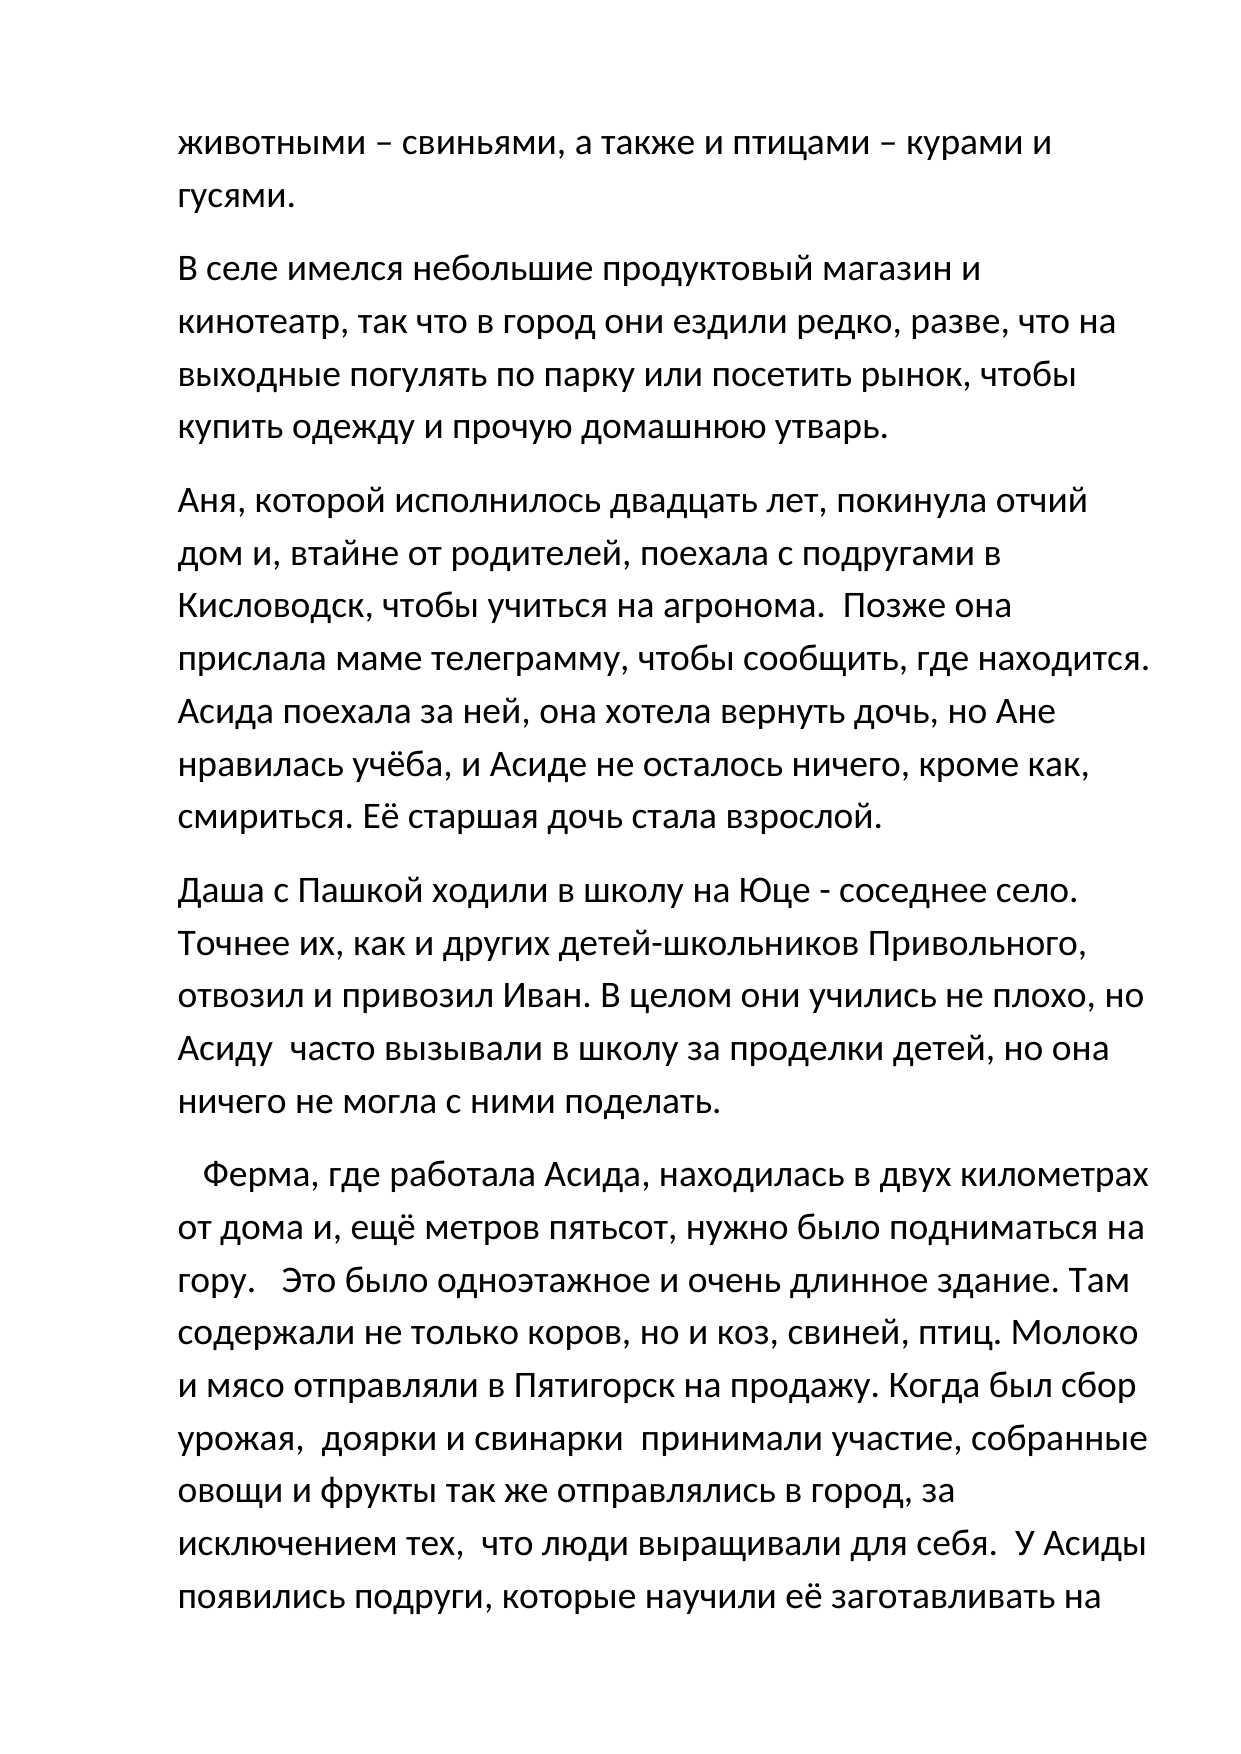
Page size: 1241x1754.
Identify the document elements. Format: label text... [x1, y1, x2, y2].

text Аня, которой исполнилось двадцать лет, покинула отчий дом и, втайне от родителей, поехала с подругами в Кисловодск, чтобы учиться на агронома. Позже она прислала маме телеграмму, чтобы сообщить, где находится. Асида поехала за ней, она хотела вернуть дочь, но Ане нравилась учёба, и Асиде не осталось ничего, кроме как, смириться. Её старшая дочь стала взрослой. [177, 476, 1152, 838]
text В селе имелся небольшие продуктовый магазин и кинотеатр, так что в город они ездили редко, разве, что на выходные погулять по парку или посетить рынок, чтобы купить одежду и прочую домашнюю утварь. [177, 244, 1152, 448]
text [177, 1150, 1152, 1618]
text Даша с Пашкой ходили в школу на Юце - соседнее село. Точнее их, как и других детей-школьников Привольного, отвозил и привозил Иван. В целом они учились не плохо, но Асиду часто вызывали в школу за проделки детей, но она ничего не могла с ними поделать. [177, 866, 1152, 1122]
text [177, 118, 1152, 217]
